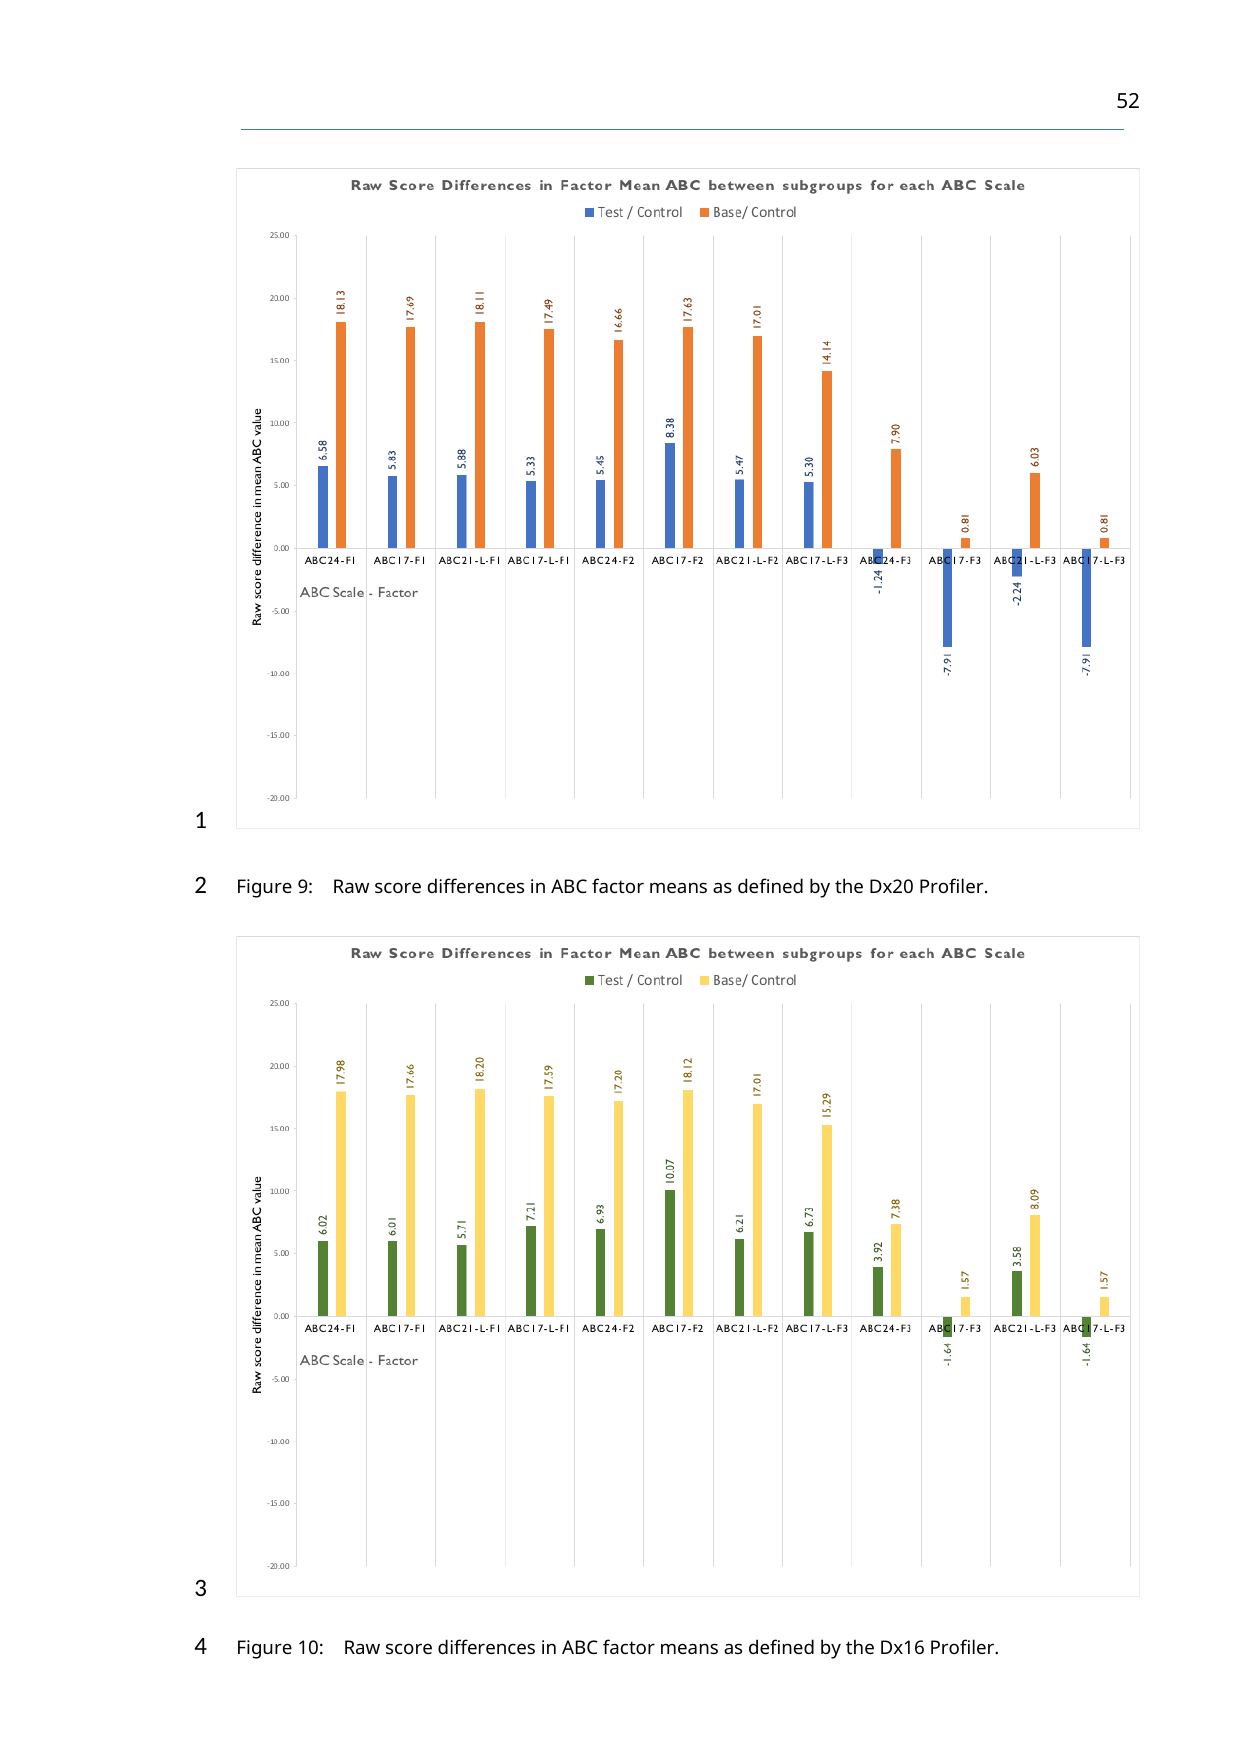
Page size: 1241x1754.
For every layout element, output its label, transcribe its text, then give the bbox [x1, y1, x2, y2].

picture [236, 168, 1140, 829]
picture [236, 936, 1140, 1597]
